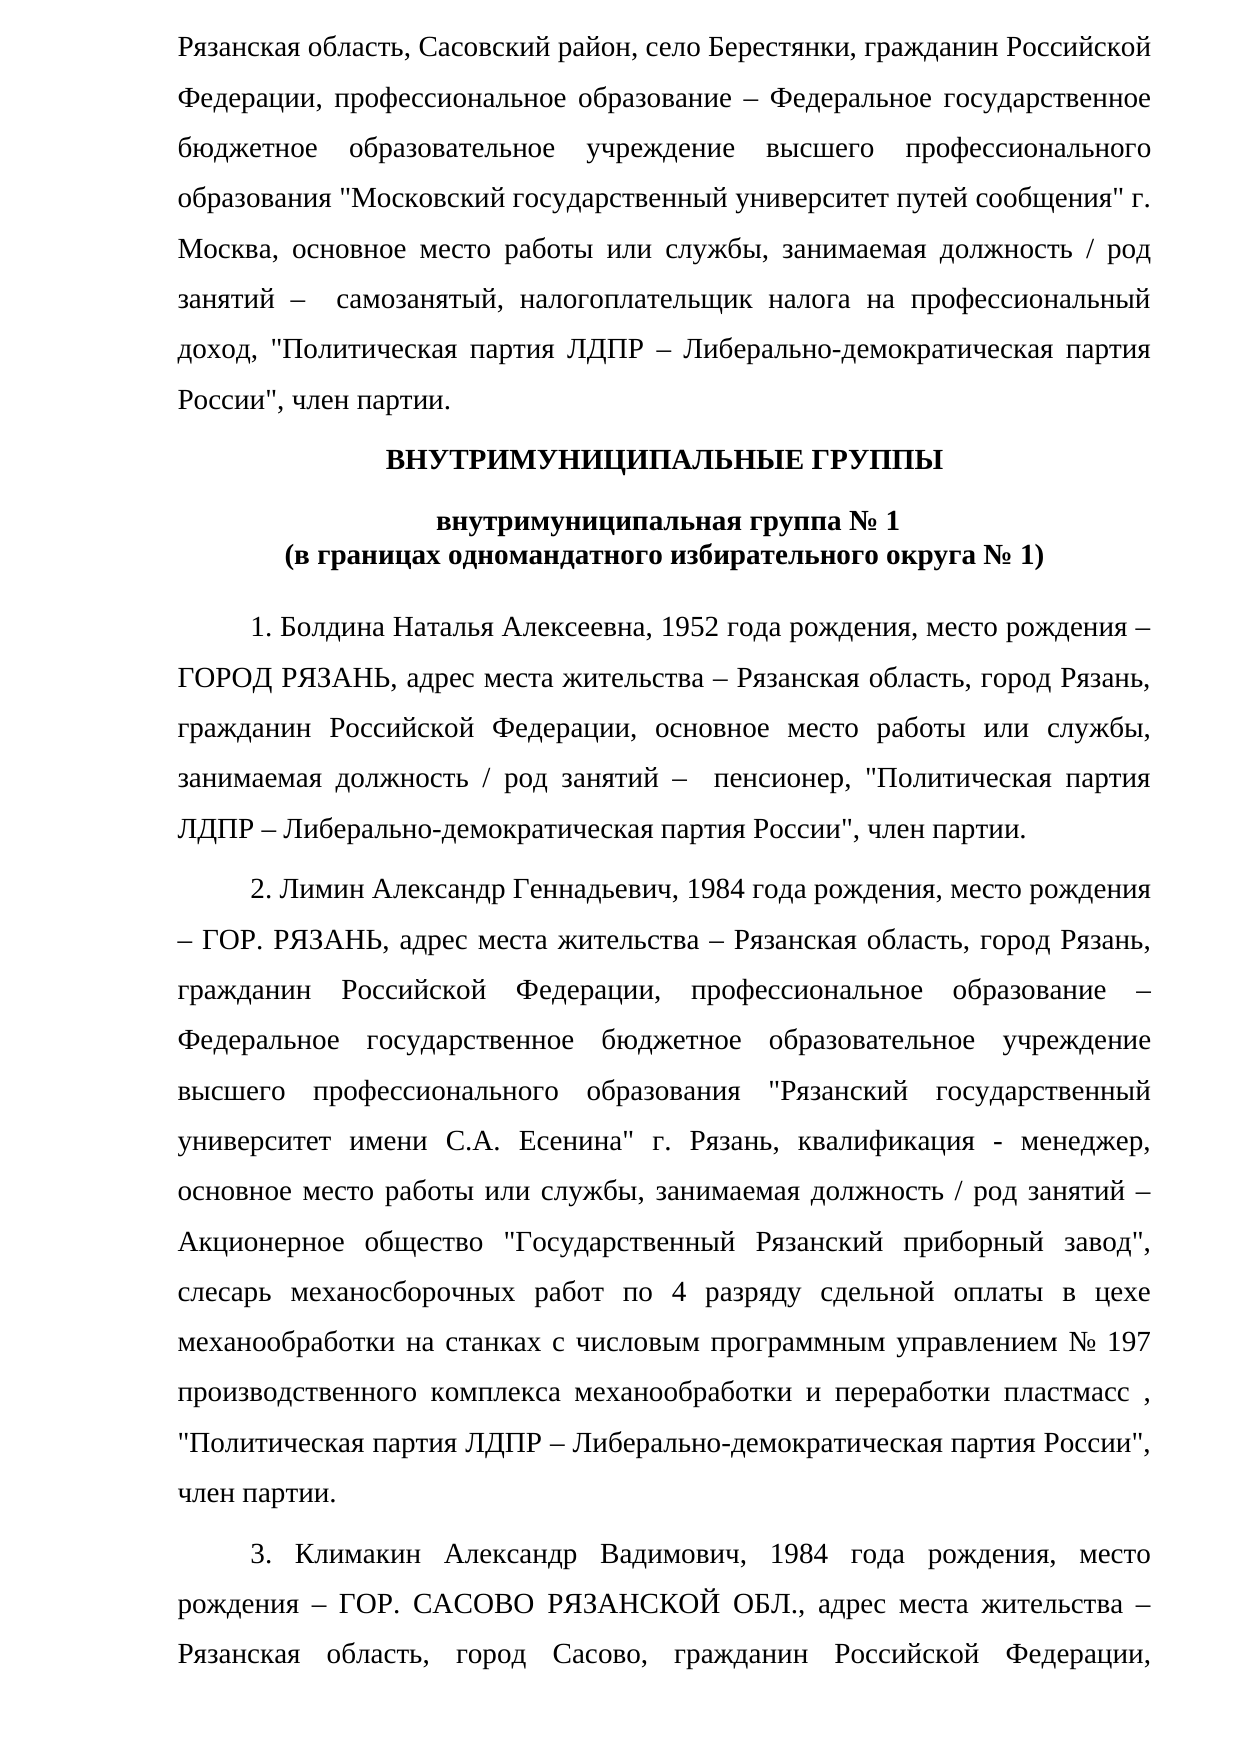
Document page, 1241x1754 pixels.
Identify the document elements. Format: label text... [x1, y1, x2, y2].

text 1. Болдина Наталья Алексеевна, 1952 года рождения, место рождения – ГОРОД РЯЗАНЬ, адрес места жительства – Рязанская область, город Рязань, гражданин Российской Федерации, основное место работы или службы, занимаемая должность / род занятий – пенсионер, "Политическая партия ЛДПР – Либерально-демократическая партия России", член партии. [177, 609, 1152, 844]
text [177, 29, 1152, 415]
text ВНУТРИМУНИЦИПАЛЬНЫЕ ГРУППЫ [177, 442, 1152, 476]
text внутримуниципальная группа № 1 (в границах одномандатного избирательного округа № 1) [177, 503, 1152, 599]
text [177, 1536, 1152, 1670]
text 2. Лимин Александр Геннадьевич, 1984 года рождения, место рождения – ГОР. РЯЗАНЬ, адрес места жительства – Рязанская область, город Рязань, гражданин Российской Федерации, профессиональное образование – Федеральное государственное бюджетное образовательное учреждение высшего профессионального образования "Рязанский государственный университет имени С.А. Есенина" г. Рязань, квалификация - менеджер, основное место работы или службы, занимаемая должность / род занятий – Акционерное общество "Государственный Рязанский приборный завод", слесарь механосборочных работ по 4 разряду сдельной оплаты в цехе механообработки на станках с числовым программным управлением № 197 производственного комплекса механообработки и переработки пластмасс , "Политическая партия ЛДПР – Либерально-демократическая партия России", член партии. [177, 871, 1152, 1509]
